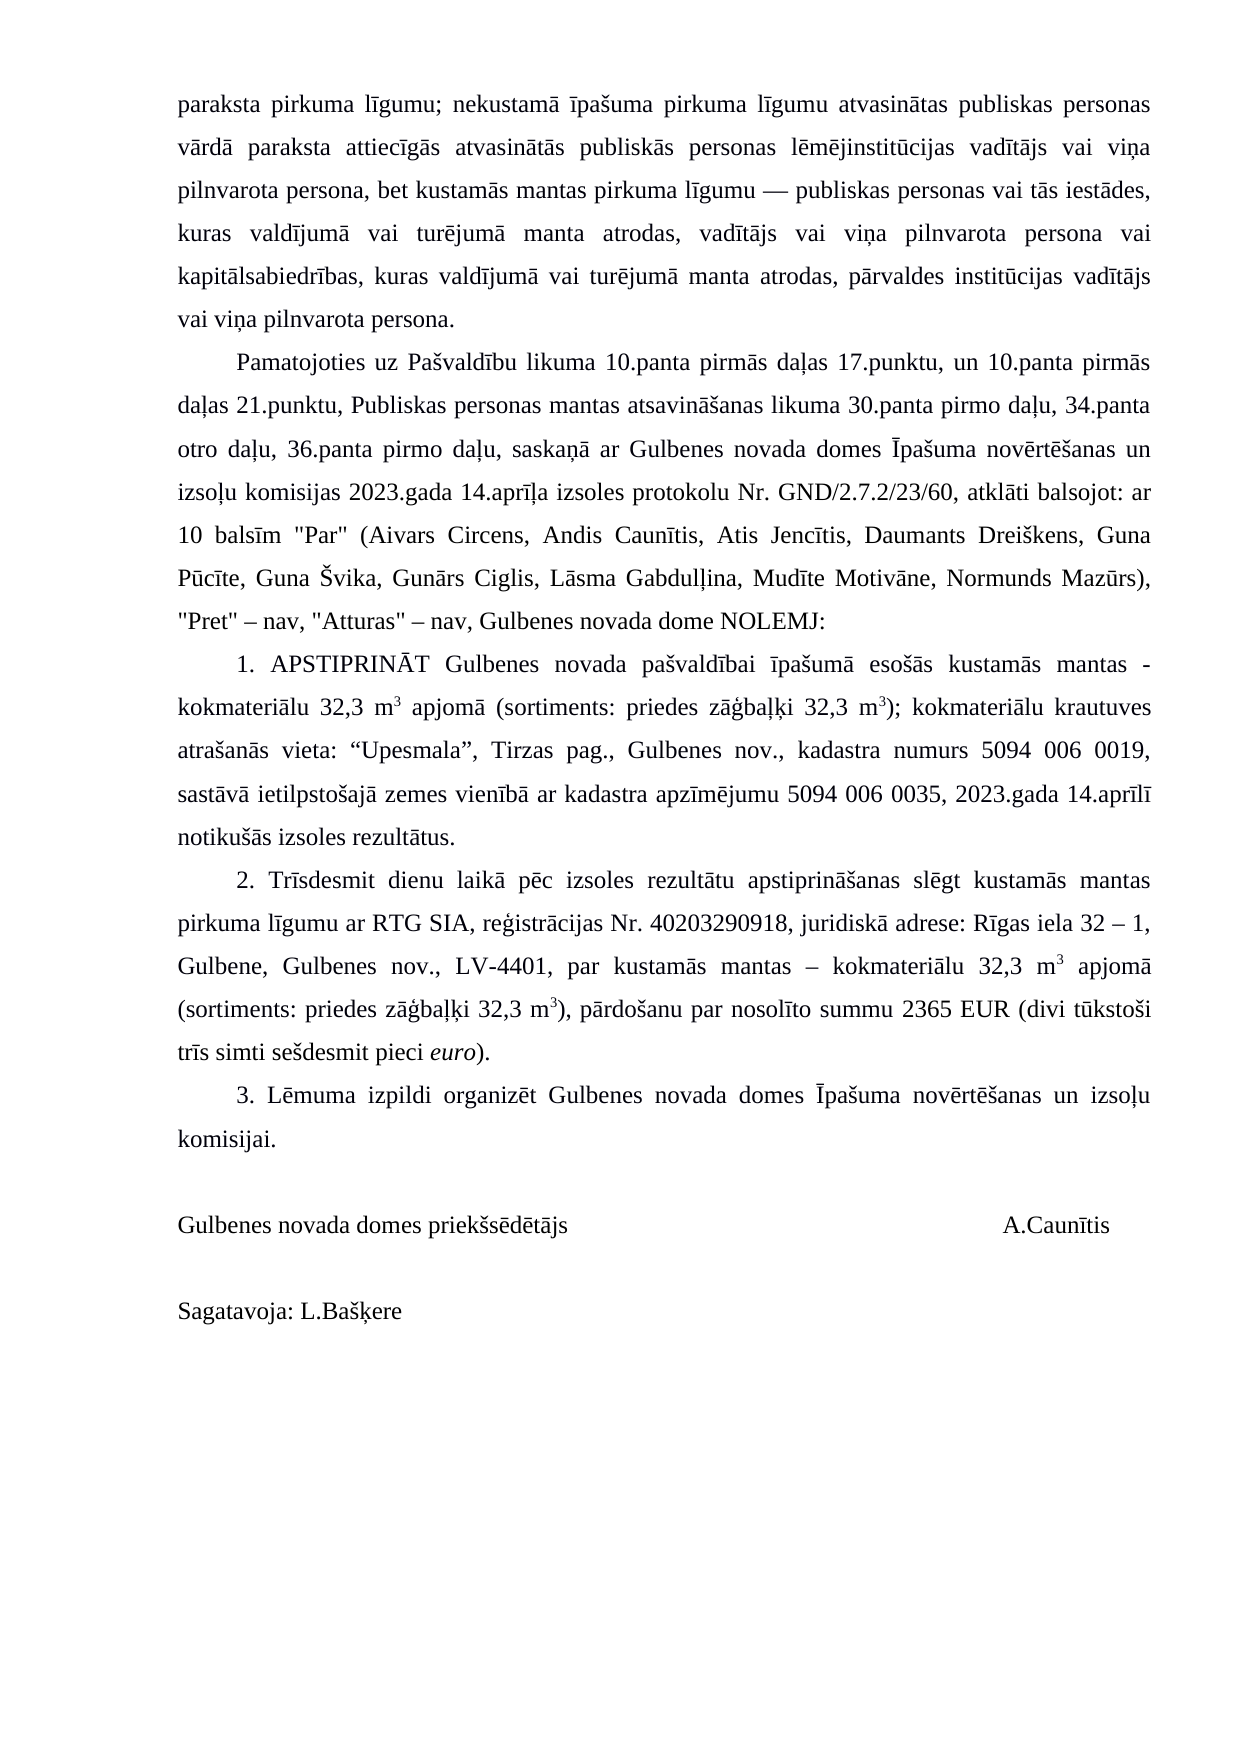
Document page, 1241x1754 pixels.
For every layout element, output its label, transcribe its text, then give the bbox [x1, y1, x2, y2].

text 3. Lēmuma izpildi organizēt Gulbenes novada domes Īpašuma novērtēšanas un izsoļu komisijai. [177, 1081, 1152, 1152]
text Gulbenes novada domes priekšsēdētājs A.Caunītis [177, 1210, 1152, 1239]
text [177, 89, 1152, 333]
text Pamatojoties uz Pašvaldību likuma 10.panta pirmās daļas 17.punktu, un 10.panta pirmās daļas 21.punktu, Publiskas personas mantas atsavināšanas likuma 30.panta pirmo daļu, 34.panta otro daļu, 36.panta pirmo daļu, saskaņā ar Gulbenes novada domes Īpašuma novērtēšanas un izsoļu komisijas 2023.gada 14.aprīļa izsoles protokolu Nr. GND/2.7.2/23/60, atklāti balsojot: ar 10 balsīm "Par" (Aivars Circens, Andis Caunītis, Atis Jencītis, Daumants Dreiškens, Guna Pūcīte, Guna Švika, Gunārs Ciglis, Lāsma Gabdulļina, Mudīte Motivāne, Normunds Mazūrs), "Pret" – nav, "Atturas" – nav, Gulbenes novada dome NOLEMJ: [177, 347, 1152, 635]
text 1. APSTIPRINĀT Gulbenes novada pašvaldībai īpašumā esošās kustamās mantas - kokmateriālu 32,3 m3 apjomā (sortiments: priedes zāģbaļķi 32,3 m3); kokmateriālu krautuves atrašanās vieta: “Upesmala”, Tirzas pag., Gulbenes nov., kadastra numurs 5094 006 0019, sastāvā ietilpstošajā zemes vienībā ar kadastra apzīmējumu 5094 006 0035, 2023.gada 14.aprīlī notikušās izsoles rezultātus. [177, 649, 1152, 851]
text Sagatavoja: L.Bašķere [177, 1296, 1152, 1325]
text 2. Trīsdesmit dienu laikā pēc izsoles rezultātu apstiprināšanas slēgt kustamās mantas pirkuma līgumu ar RTG SIA, reģistrācijas Nr. 40203290918, juridiskā adrese: Rīgas iela 32 – 1, Gulbene, Gulbenes nov., LV-4401, par kustamās mantas – kokmateriālu 32,3 m3 apjomā (sortiments: priedes zāģbaļķi 32,3 m3), pārdošanu par nosolīto summu 2365 EUR (divi tūkstoši trīs simti sešdesmit pieci euro). [177, 865, 1152, 1066]
